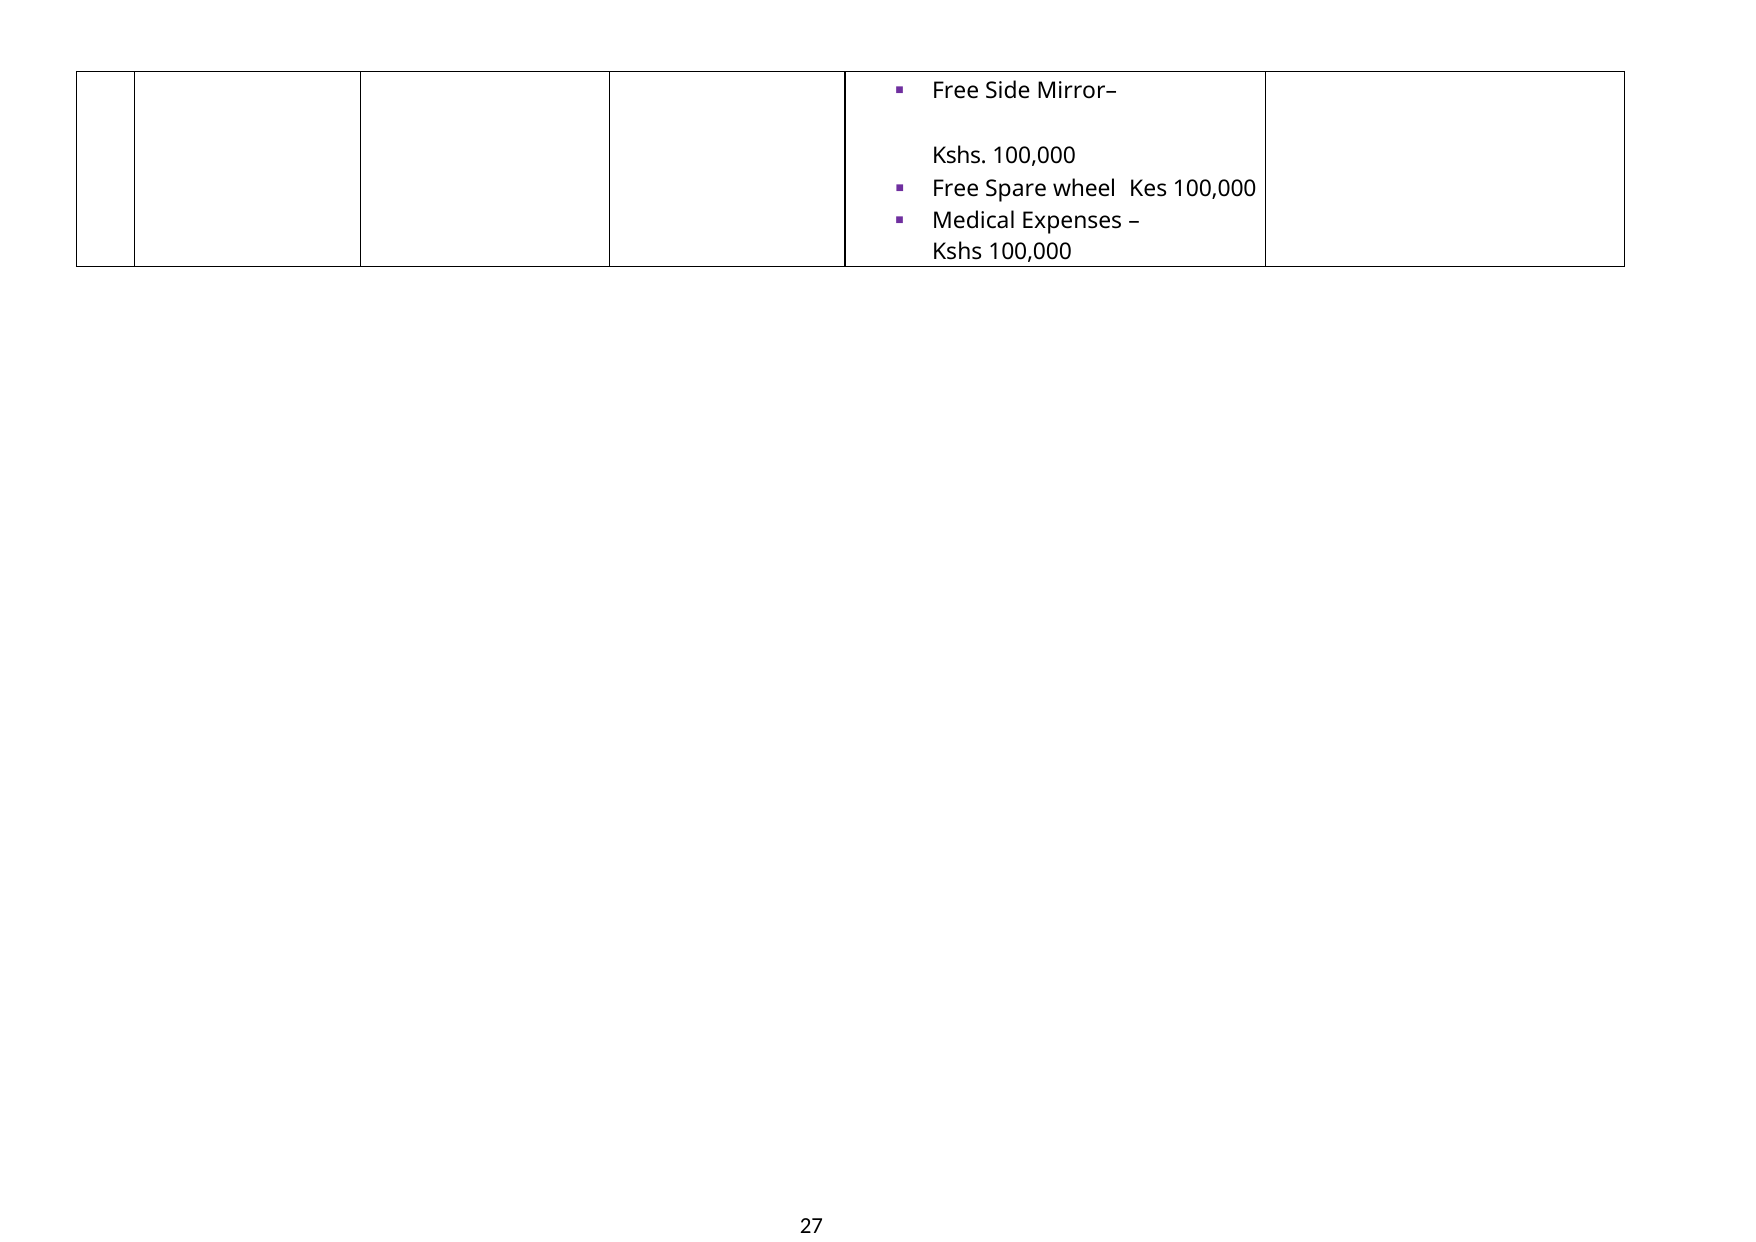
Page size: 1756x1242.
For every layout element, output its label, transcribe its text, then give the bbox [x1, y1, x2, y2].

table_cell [846, 72, 1265, 266]
table_cell 6 [77, 72, 134, 266]
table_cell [361, 72, 609, 266]
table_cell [135, 72, 360, 266]
table_cell [1266, 72, 1624, 266]
